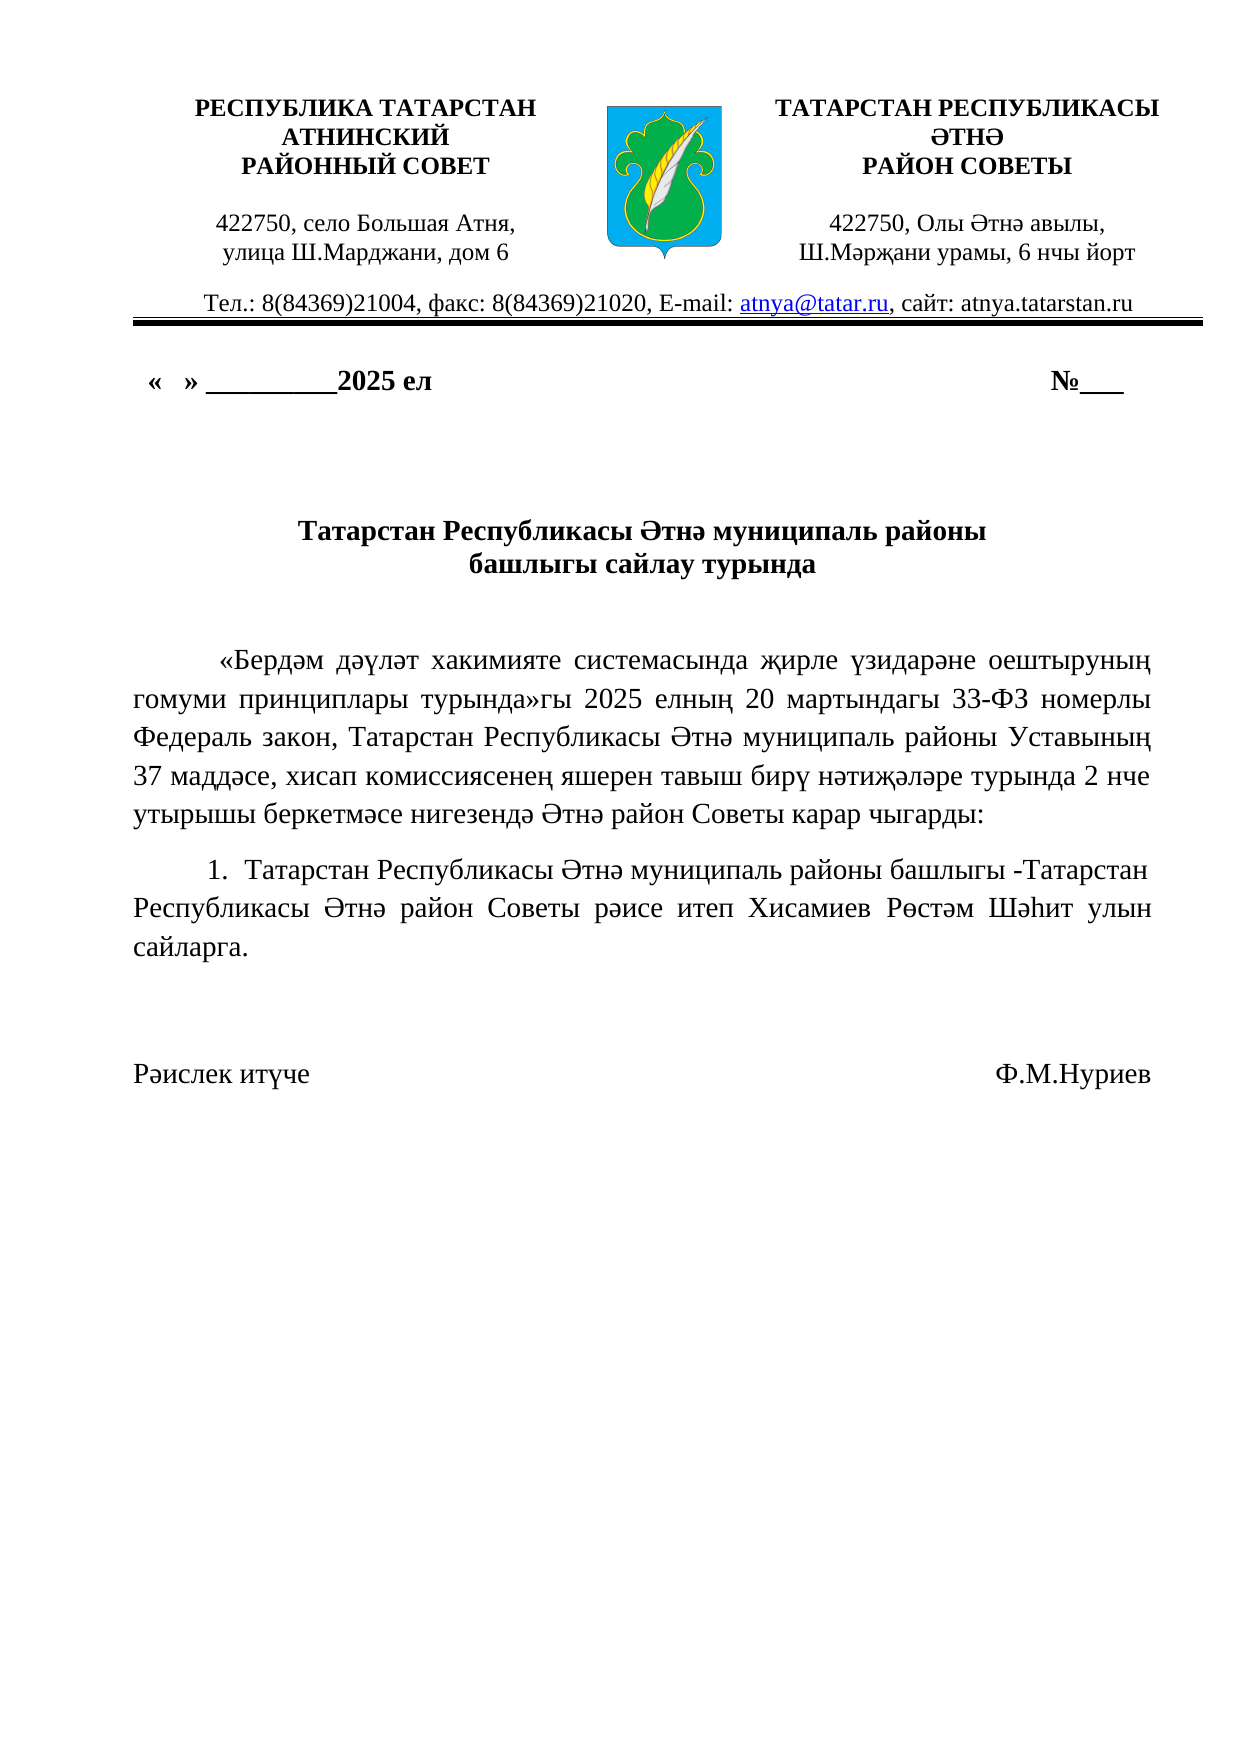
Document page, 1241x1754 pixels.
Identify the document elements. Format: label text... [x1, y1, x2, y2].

text башлыгы сайлау турында [133, 547, 1152, 580]
table_header ТАТАРСТАН РЕСПУБЛИКАСЫ ӘТНӘ РАЙОН СОВЕТЫ 422750, Олы Әтнә авылы, Ш.Мәрҗани урамы, 6 нчы йорт [731, 89, 1203, 288]
text Рәислек итүче Ф.М.Нуриев [133, 1056, 1152, 1090]
text Татарстан Республикасы Әтнә муниципаль районы [133, 513, 1152, 547]
table_cell Тел.: 8(84369)21004, факс: 8(84369)21020, E-mail: atnya@tatar.ru, сайт: atnya.tatarstan.ru [133, 288, 1203, 316]
text «Бердәм дәүләт хакимияте системасында җирле үзидарәне оештыруның гомуми принциплары турында»гы 2025 елның 20 мартындагы 33-ФЗ номерлы Федераль закон, Татарстан Республикасы Әтнә муниципаль районы Уставының 37 маддәсе, хисап комиссиясенең яшерен тавыш бирү нәтиҗәләре турында 2 нче утырышы беркетмәсе нигезендә Әтнә район Советы карар чыгарды: [133, 642, 1152, 830]
table_header РЕСПУБЛИКА ТАТАРСТАН АТНИНСКИЙ РАЙОННЫЙ СОВЕТ 422750, село Большая Атня, улица Ш.Марджани, дом 6 [133, 89, 598, 288]
table_header [598, 89, 731, 288]
text « » _________2025 ел №___ [133, 367, 1152, 397]
list Татарстан Республикасы Әтнә муниципаль районы башлыгы -Татарстан [207, 852, 1152, 885]
text Республикасы Әтнә район Советы рәисе итеп Хисамиев Рөстәм Шәһит улын сайларга. [133, 890, 1152, 962]
